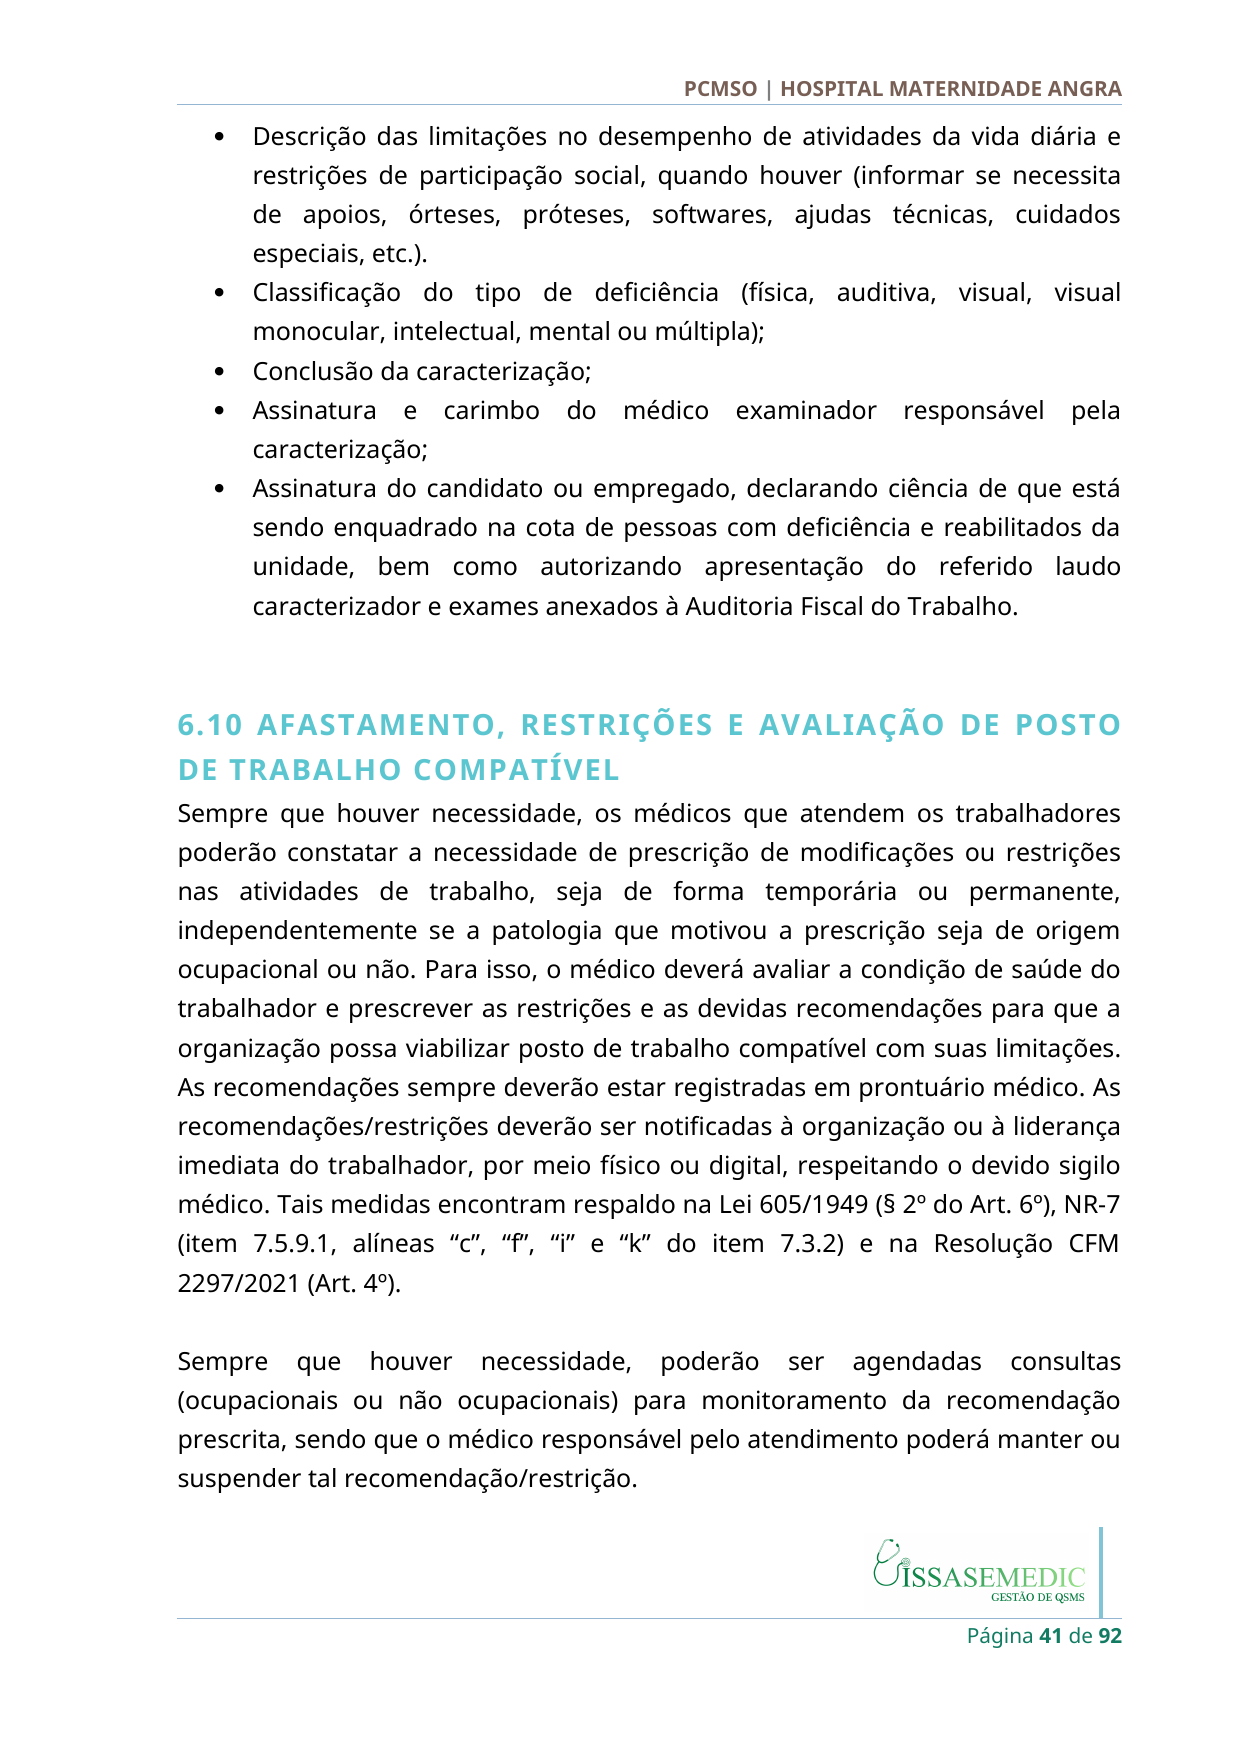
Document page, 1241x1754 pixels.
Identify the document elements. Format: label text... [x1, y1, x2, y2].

list Assinatura e carimbo do médico examinador responsável pela caracterização; [215, 392, 1122, 466]
text Sempre que houver necessidade, os médicos que atendem os trabalhadores poderão constatar a necessidade de prescrição de modificações ou restrições nas atividades de trabalho, seja de forma temporária ou permanente, independentemente se a patologia que motivou a prescrição seja de origem ocupacional ou não. Para isso, o médico deverá avaliar a condição de saúde do trabalhador e prescrever as restrições e as devidas recomendações para que a organização possa viabilizar posto de trabalho compatível com suas limitações. As recomendações sempre deverão estar registradas em prontuário médico. As recomendações/restrições deverão ser notificadas à organização ou à liderança imediata do trabalhador, por meio físico ou digital, respeitando o devido sigilo médico. Tais medidas encontram respaldo na Lei 605/1949 (§ 2º do Art. 6º), NR-7 (item 7.5.9.1, alíneas “c”, “f”, “i” e “k” do item 7.3.2) e na Resolução CFM 2297/2021 (Art. 4º). [177, 795, 1122, 1299]
subtitle 6.10 AFASTAMENTO, RESTRIÇÕES E AVALIAÇÃO DE POSTO DE TRABALHO COMPATÍVEL [177, 704, 1122, 789]
picture [864, 1533, 1090, 1612]
list Descrição das limitações no desempenho de atividades da vida diária e restrições de participação social, quando houver (informar se necessita de apoios, órteses, próteses, softwares, ajudas técnicas, cuidados especiais, etc.). [215, 118, 1122, 270]
list Assinatura do candidato ou empregado, declarando ciência de que está sendo enquadrado na cota de pessoas com deficiência e reabilitados da unidade, bem como autorizando apresentação do referido laudo caracterizador e exames anexados à Auditoria Fiscal do Trabalho. [215, 471, 1122, 622]
text Sempre que houver necessidade, poderão ser agendadas consultas (ocupacionais ou não ocupacionais) para monitoramento da recomendação prescrita, sendo que o médico responsável pelo atendimento poderá manter ou suspender tal recomendação/restrição. [177, 1343, 1122, 1495]
list Classificação do tipo de deficiência (física, auditiva, visual, visual monocular, intelectual, mental ou múltipla); [215, 275, 1122, 348]
list Conclusão da caracterização; [215, 353, 1122, 387]
